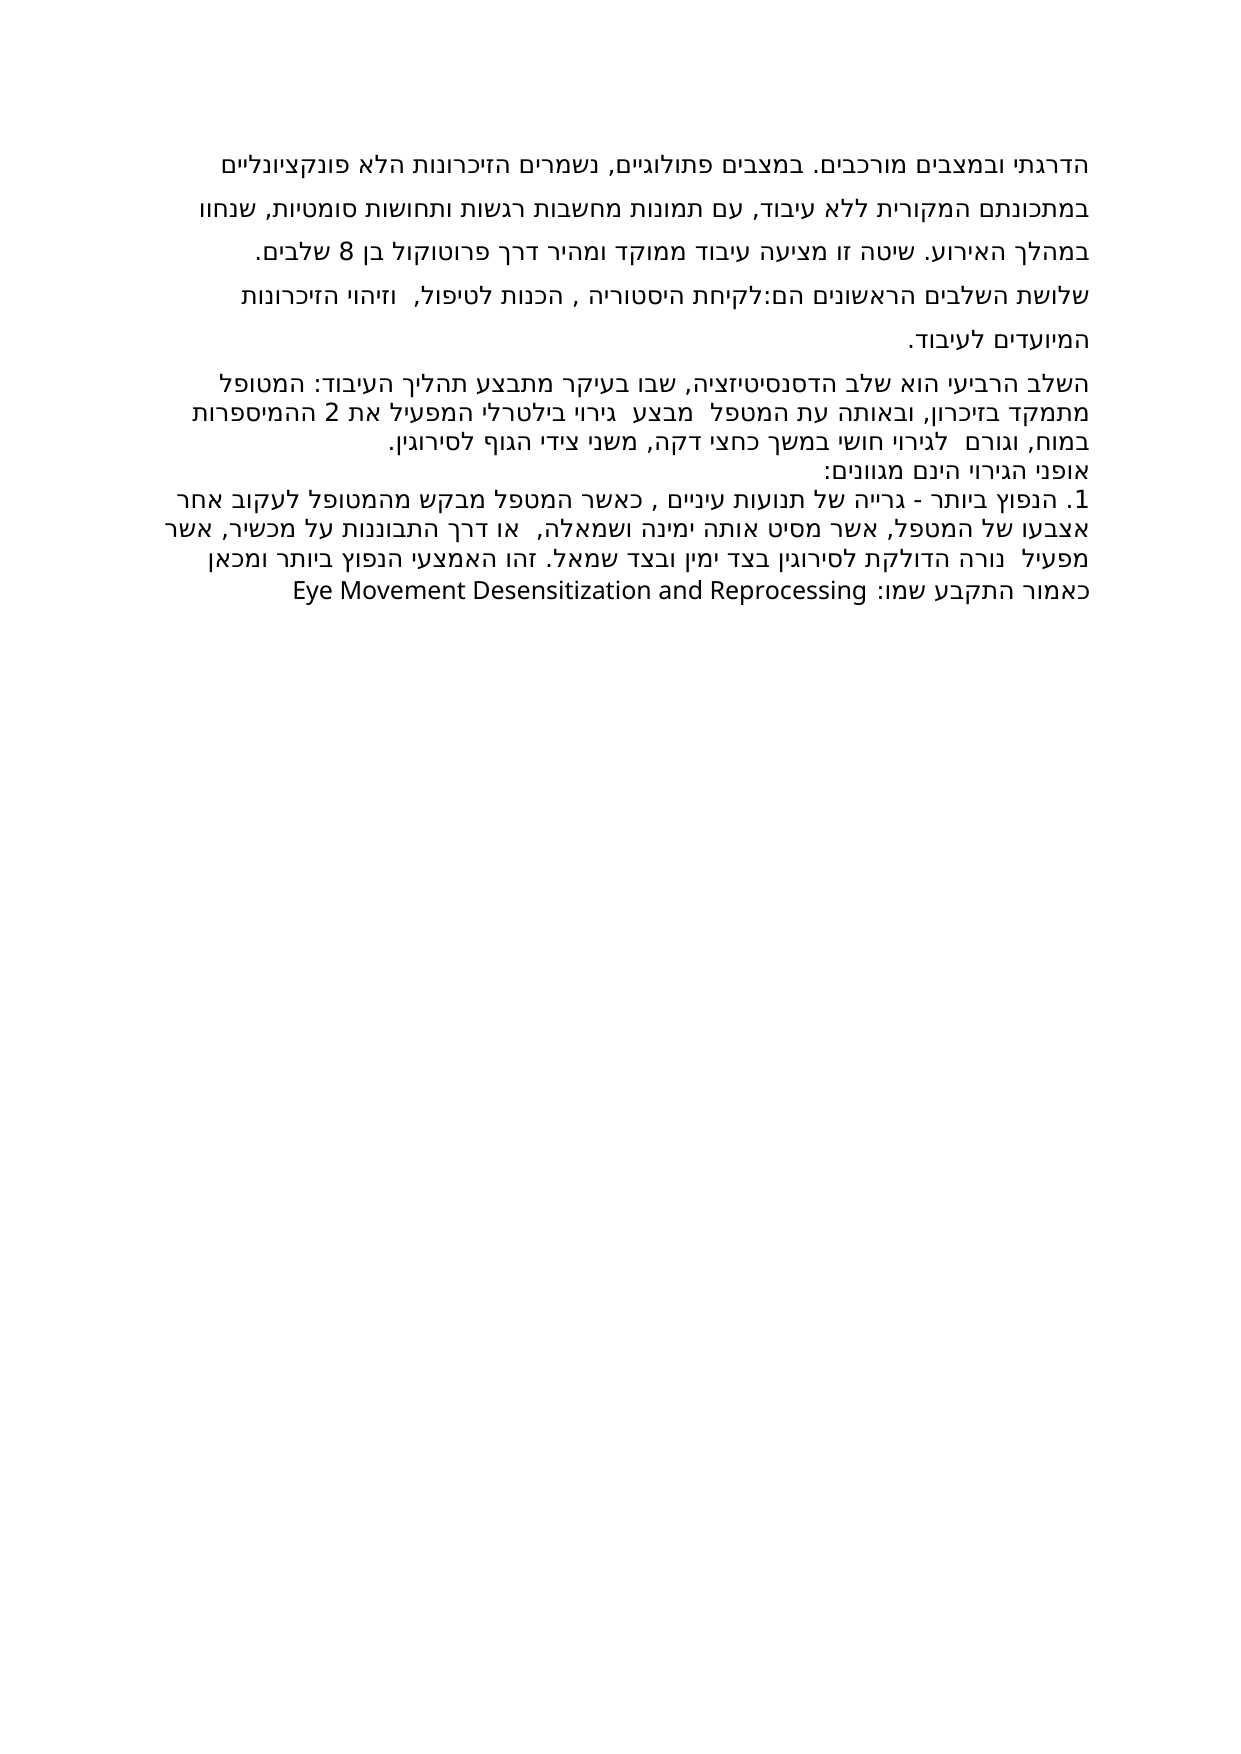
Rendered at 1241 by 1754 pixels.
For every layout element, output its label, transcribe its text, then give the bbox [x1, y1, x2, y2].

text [150, 150, 1090, 354]
text השלב הרביעי הוא שלב הדסנסיטיזציה, שבו בעיקר מתבצע תהליך העיבוד: המטופל מתמקד בזיכרון, ובאותה עת המטפל מבצע גירוי בילטרלי המפעיל את 2 ההמיספרות במוח, וגורם לגירוי חושי במשך כחצי דקה, משני צידי הגוף לסירוגין. אופני הגירוי הינם מגוונים: 1. הנפוץ ביותר - גרייה של תנועות עיניים , כאשר המטפל מבקש מהמטופל לעקוב אחר אצבעו של המטפל, אשר מסיט אותה ימינה ושמאלה, או דרך התבוננות על מכשיר, אשר מפעיל נורה הדולקת לסירוגין בצד ימין ובצד שמאל. זהו האמצעי הנפוץ ביותר ומכאן כאמור התקבע שמו: Eye Movement Desensitization and Reprocessing [150, 369, 1090, 607]
